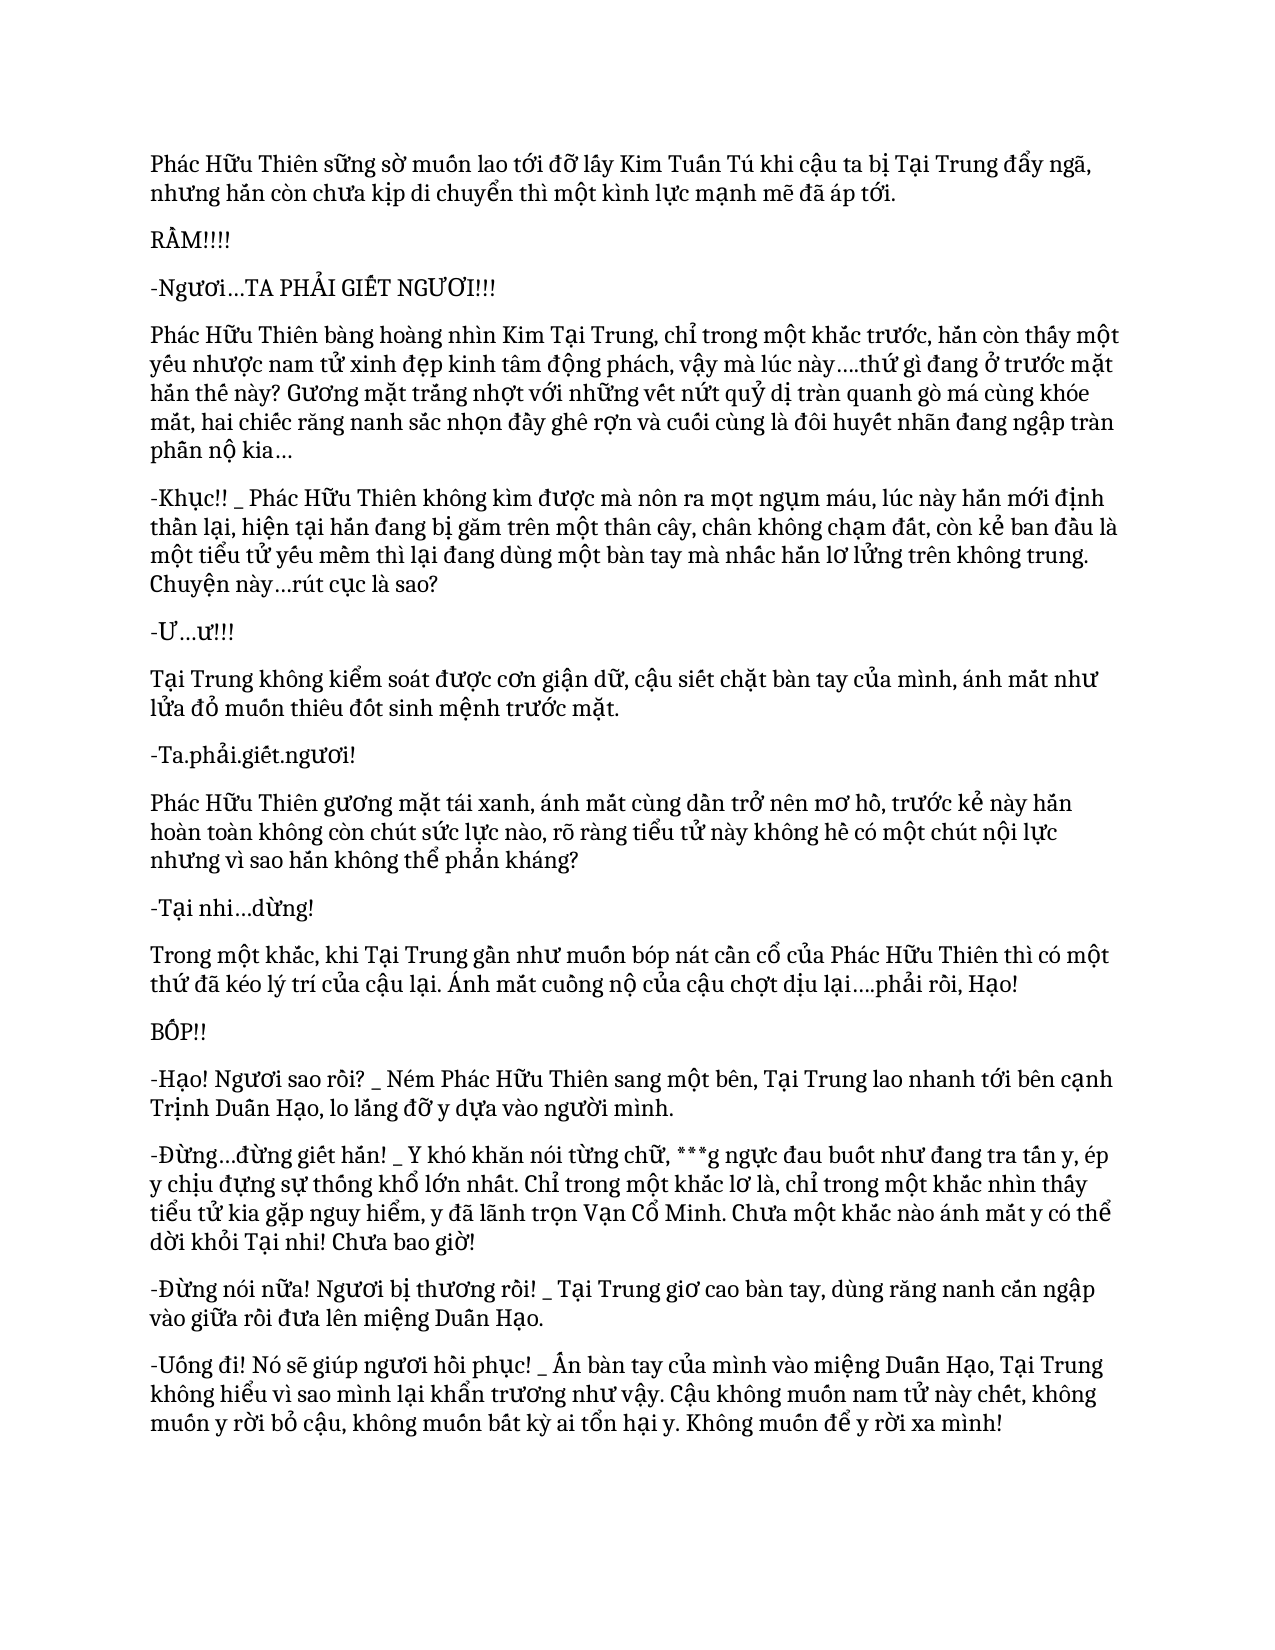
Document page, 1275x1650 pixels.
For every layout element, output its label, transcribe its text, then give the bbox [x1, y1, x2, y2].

text -Ư…ư!!! [150, 617, 1125, 646]
text Phác Hữu Thiên sững sờ muốn lao tới đỡ lấy Kim Tuấn Tú khi cậu ta bị Tại Trung đẩy ngã, nhưng hắn còn chưa kịp di chuyển thì một kình lực mạnh mẽ đã áp tới. [150, 150, 1125, 207]
text -Tại nhi…dừng! [150, 894, 1125, 922]
text -Uống đi! Nó sẽ giúp ngươi hồi phục! _ Ấn bàn tay của mình vào miệng Duẫn Hạo, Tại Trung không hiểu vì sao mình lại khẩn trương như vậy. Cậu không muốn nam tử này chết, không muốn y rời bỏ cậu, không muốn bất kỳ ai tổn hại y. Không muốn để y rời xa mình! [150, 1351, 1125, 1437]
text Trong một khắc, khi Tại Trung gần như muốn bóp nát cần cổ của Phác Hữu Thiên thì có một thứ đã kéo lý trí của cậu lại. Ánh mắt cuồng nộ của cậu chợt dịu lại….phải rồi, Hạo! [150, 941, 1125, 999]
text BỐP!! [150, 1017, 1125, 1046]
text -Ta.phải.giết.ngươi! [150, 741, 1125, 770]
text -Khục!! _ Phác Hữu Thiên không kìm được mà nôn ra mọt ngụm máu, lúc này hắn mới định thần lại, hiện tại hắn đang bị găm trên một thân cây, chân không chạm đất, còn kẻ ban đầu là một tiểu tử yếu mềm thì lại đang dùng một bàn tay mà nhấc hắn lơ lửng trên không trung. Chuyện này…rút cục là sao? [150, 484, 1125, 599]
text -Ngươi…TA PHẢI GIẾT NGƯƠI!!! [150, 274, 1125, 302]
text -Đừng…đừng giết hắn! _ Y khó khăn nói từng chữ, ***g ngực đau buốt như đang tra tấn y, ép y chịu đựng sự thống khổ lớn nhất. Chỉ trong một khắc lơ là, chỉ trong một khắc nhìn thấy tiểu tử kia gặp nguy hiểm, y đã lãnh trọn Vạn Cổ Minh. Chưa một khắc nào ánh mắt y có thể dời khỏi Tại nhi! Chưa bao giờ! [150, 1141, 1125, 1256]
text -Hạo! Ngươi sao rồi? _ Ném Phác Hữu Thiên sang một bên, Tại Trung lao nhanh tới bên cạnh Trịnh Duẫn Hạo, lo lắng đỡ y dựa vào người mình. [150, 1065, 1125, 1122]
text RẦM!!!! [150, 226, 1125, 255]
text Phác Hữu Thiên bàng hoàng nhìn Kim Tại Trung, chỉ trong một khắc trước, hắn còn thấy một yếu nhược nam tử xinh đẹp kinh tâm động phách, vậy mà lúc này….thứ gì đang ở trước mặt hắn thế này? Gương mặt trắng nhợt với những vết nứt quỷ dị tràn quanh gò má cùng khóe mắt, hai chiếc răng nanh sắc nhọn đầy ghê rợn và cuối cùng là đôi huyết nhãn đang ngập tràn phẫn nộ kia… [150, 321, 1125, 465]
text -Đừng nói nữa! Ngươi bị thương rồi! _ Tại Trung giơ cao bàn tay, dùng răng nanh cắn ngập vào giữa rồi đưa lên miệng Duẫn Hạo. [150, 1275, 1125, 1332]
text Phác Hữu Thiên gương mặt tái xanh, ánh mắt cùng dần trở nên mơ hồ, trước kẻ này hắn hoàn toàn không còn chút sức lực nào, rõ ràng tiểu tử này không hề có một chút nội lực nhưng vì sao hắn không thể phản kháng? [150, 789, 1125, 875]
text Tại Trung không kiểm soát được cơn giận dữ, cậu siết chặt bàn tay của mình, ánh mắt như lửa đỏ muốn thiêu đốt sinh mệnh trước mặt. [150, 665, 1125, 722]
